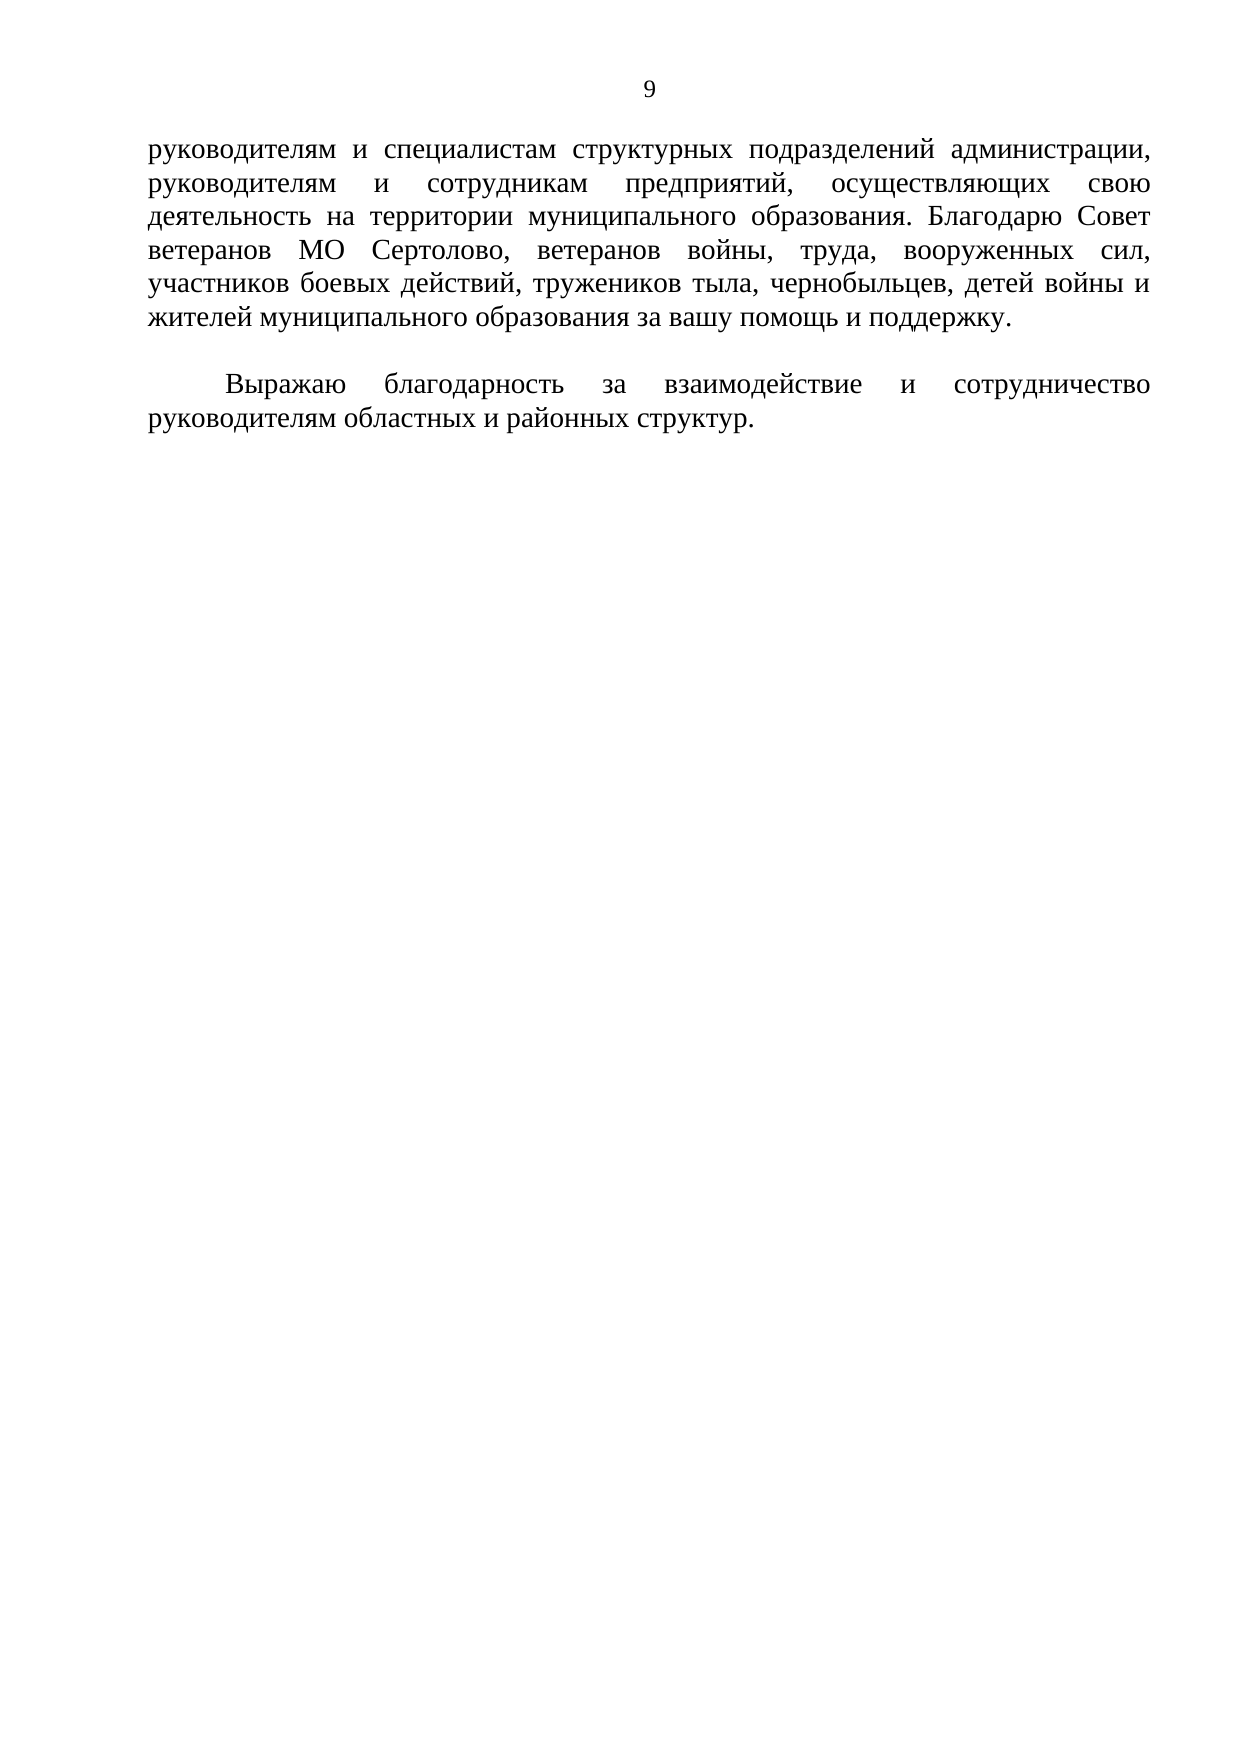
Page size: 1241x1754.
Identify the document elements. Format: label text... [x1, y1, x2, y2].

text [148, 131, 1152, 333]
text Выражаю благодарность за взаимодействие и сотрудничество руководителям областных и районных структур. [148, 366, 1152, 433]
